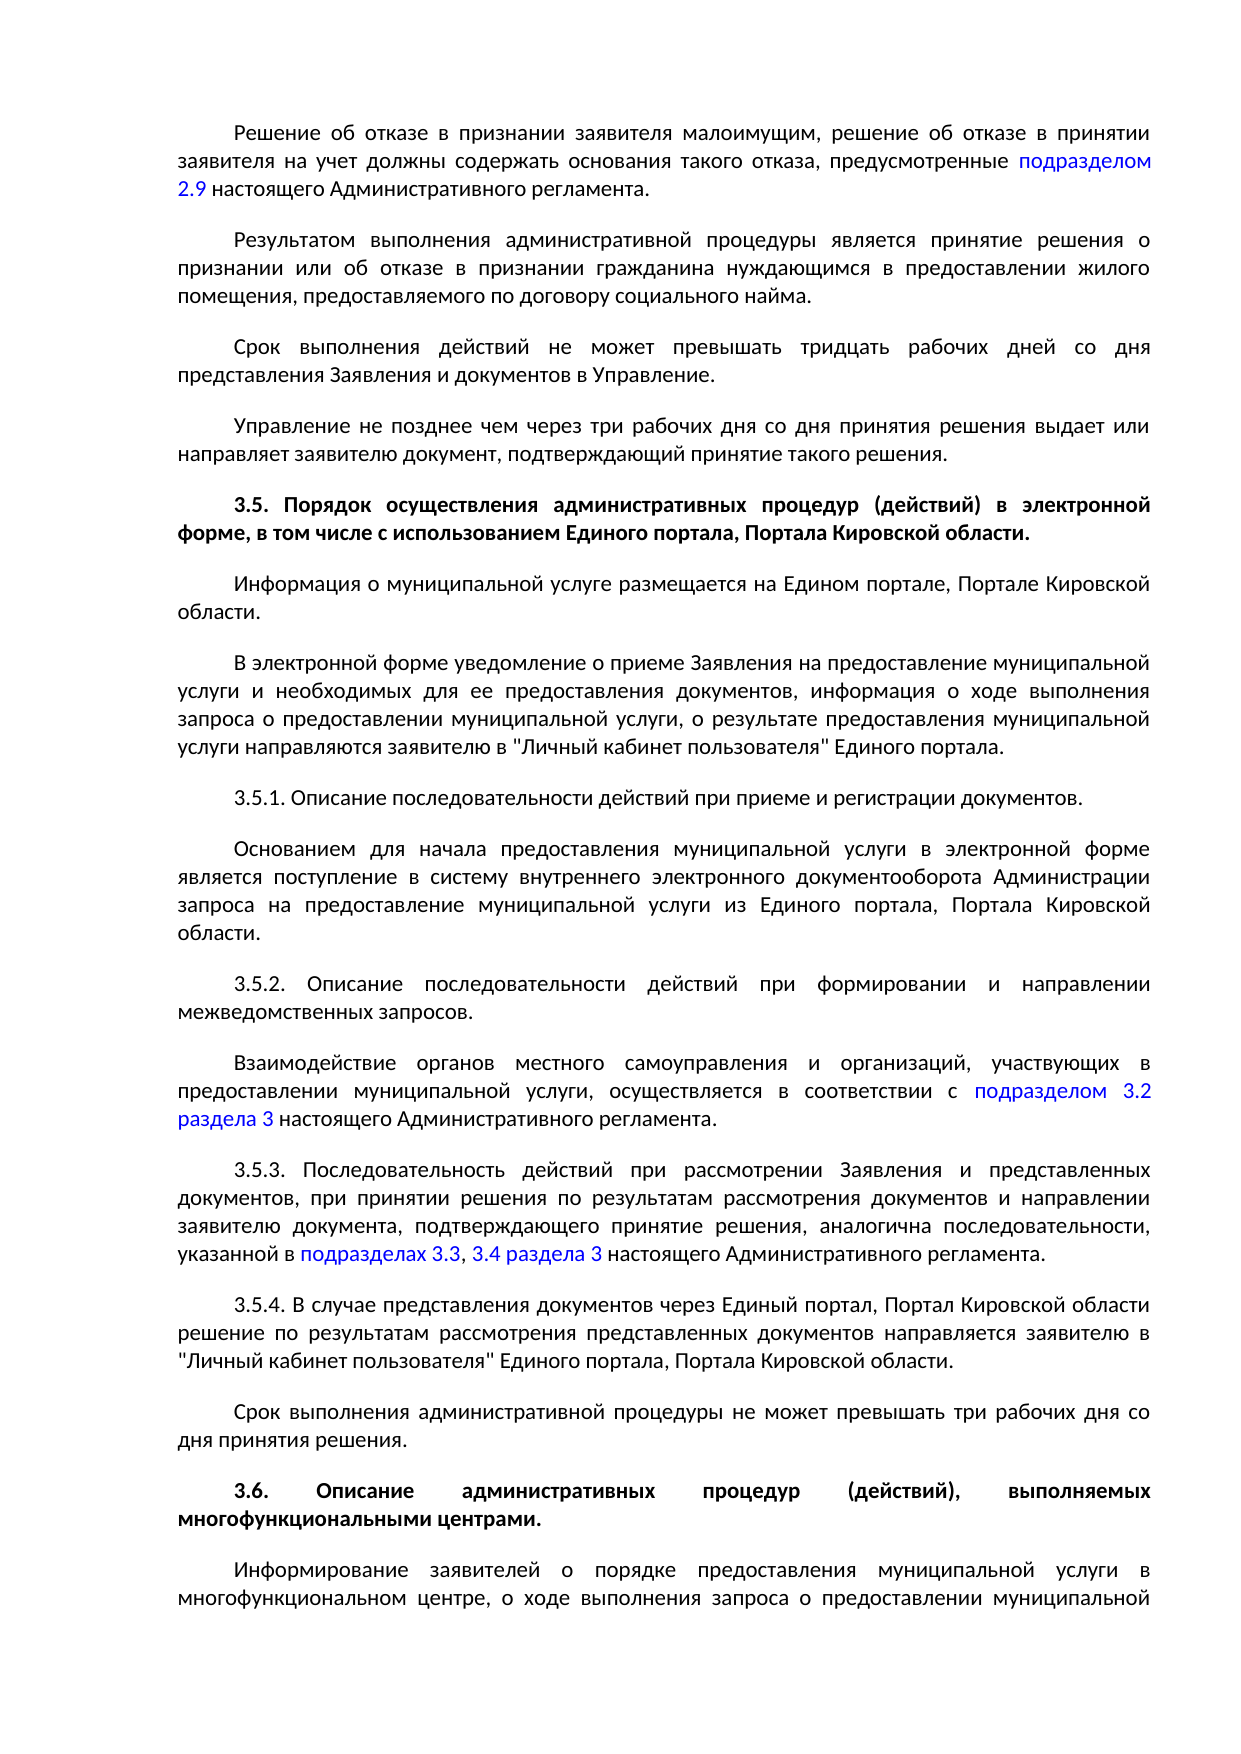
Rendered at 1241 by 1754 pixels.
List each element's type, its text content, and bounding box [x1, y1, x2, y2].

title 3.6. Описание административных процедур (действий), выполняемых многофункциональными центрами. [177, 1476, 1152, 1532]
text 3.5.4. В случае представления документов через Единый портал, Портал Кировской области решение по результатам рассмотрения представленных документов направляется заявителю в "Личный кабинет пользователя" Единого портала, Портала Кировской области. [177, 1290, 1152, 1374]
title 3.5. Порядок осуществления административных процедур (действий) в электронной форме, в том числе с использованием Единого портала, Портала Кировской области. [177, 490, 1152, 546]
text Решение об отказе в признании заявителя малоимущим, решение об отказе в принятии заявителя на учет должны содержать основания такого отказа, предусмотренные подразделом 2.9 настоящего Административного регламента. [177, 118, 1152, 202]
text Управление не позднее чем через три рабочих дня со дня принятия решения выдает или направляет заявителю документ, подтверждающий принятие такого решения. [177, 411, 1152, 467]
text Взаимодействие органов местного самоуправления и организаций, участвующих в предоставлении муниципальной услуги, осуществляется в соответствии с подразделом 3.2 раздела 3 настоящего Административного регламента. [177, 1048, 1152, 1132]
text 3.5.1. Описание последовательности действий при приеме и регистрации документов. [177, 783, 1152, 811]
text Результатом выполнения административной процедуры является принятие решения о признании или об отказе в признании гражданина нуждающимся в предоставлении жилого помещения, предоставляемого по договору социального найма. [177, 225, 1152, 309]
text Информация о муниципальной услуге размещается на Едином портале, Портале Кировской области. [177, 569, 1152, 625]
text В электронной форме уведомление о приеме Заявления на предоставление муниципальной услуги и необходимых для ее предоставления документов, информация о ходе выполнения запроса о предоставлении муниципальной услуги, о результате предоставления муниципальной услуги направляются заявителю в "Личный кабинет пользователя" Единого портала. [177, 648, 1152, 760]
text 3.5.2. Описание последовательности действий при формировании и направлении межведомственных запросов. [177, 969, 1152, 1025]
text 3.5.3. Последовательность действий при рассмотрении Заявления и представленных документов, при принятии решения по результатам рассмотрения документов и направлении заявителю документа, подтверждающего принятие решения, аналогична последовательности, указанной в подразделах 3.3, 3.4 раздела 3 настоящего Административного регламента. [177, 1155, 1152, 1267]
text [177, 1555, 1152, 1611]
text Срок выполнения административной процедуры не может превышать три рабочих дня со дня принятия решения. [177, 1397, 1152, 1453]
text Срок выполнения действий не может превышать тридцать рабочих дней со дня представления Заявления и документов в Управление. [177, 332, 1152, 388]
text Основанием для начала предоставления муниципальной услуги в электронной форме является поступление в систему внутреннего электронного документооборота Администрации запроса на предоставление муниципальной услуги из Единого портала, Портала Кировской области. [177, 834, 1152, 946]
